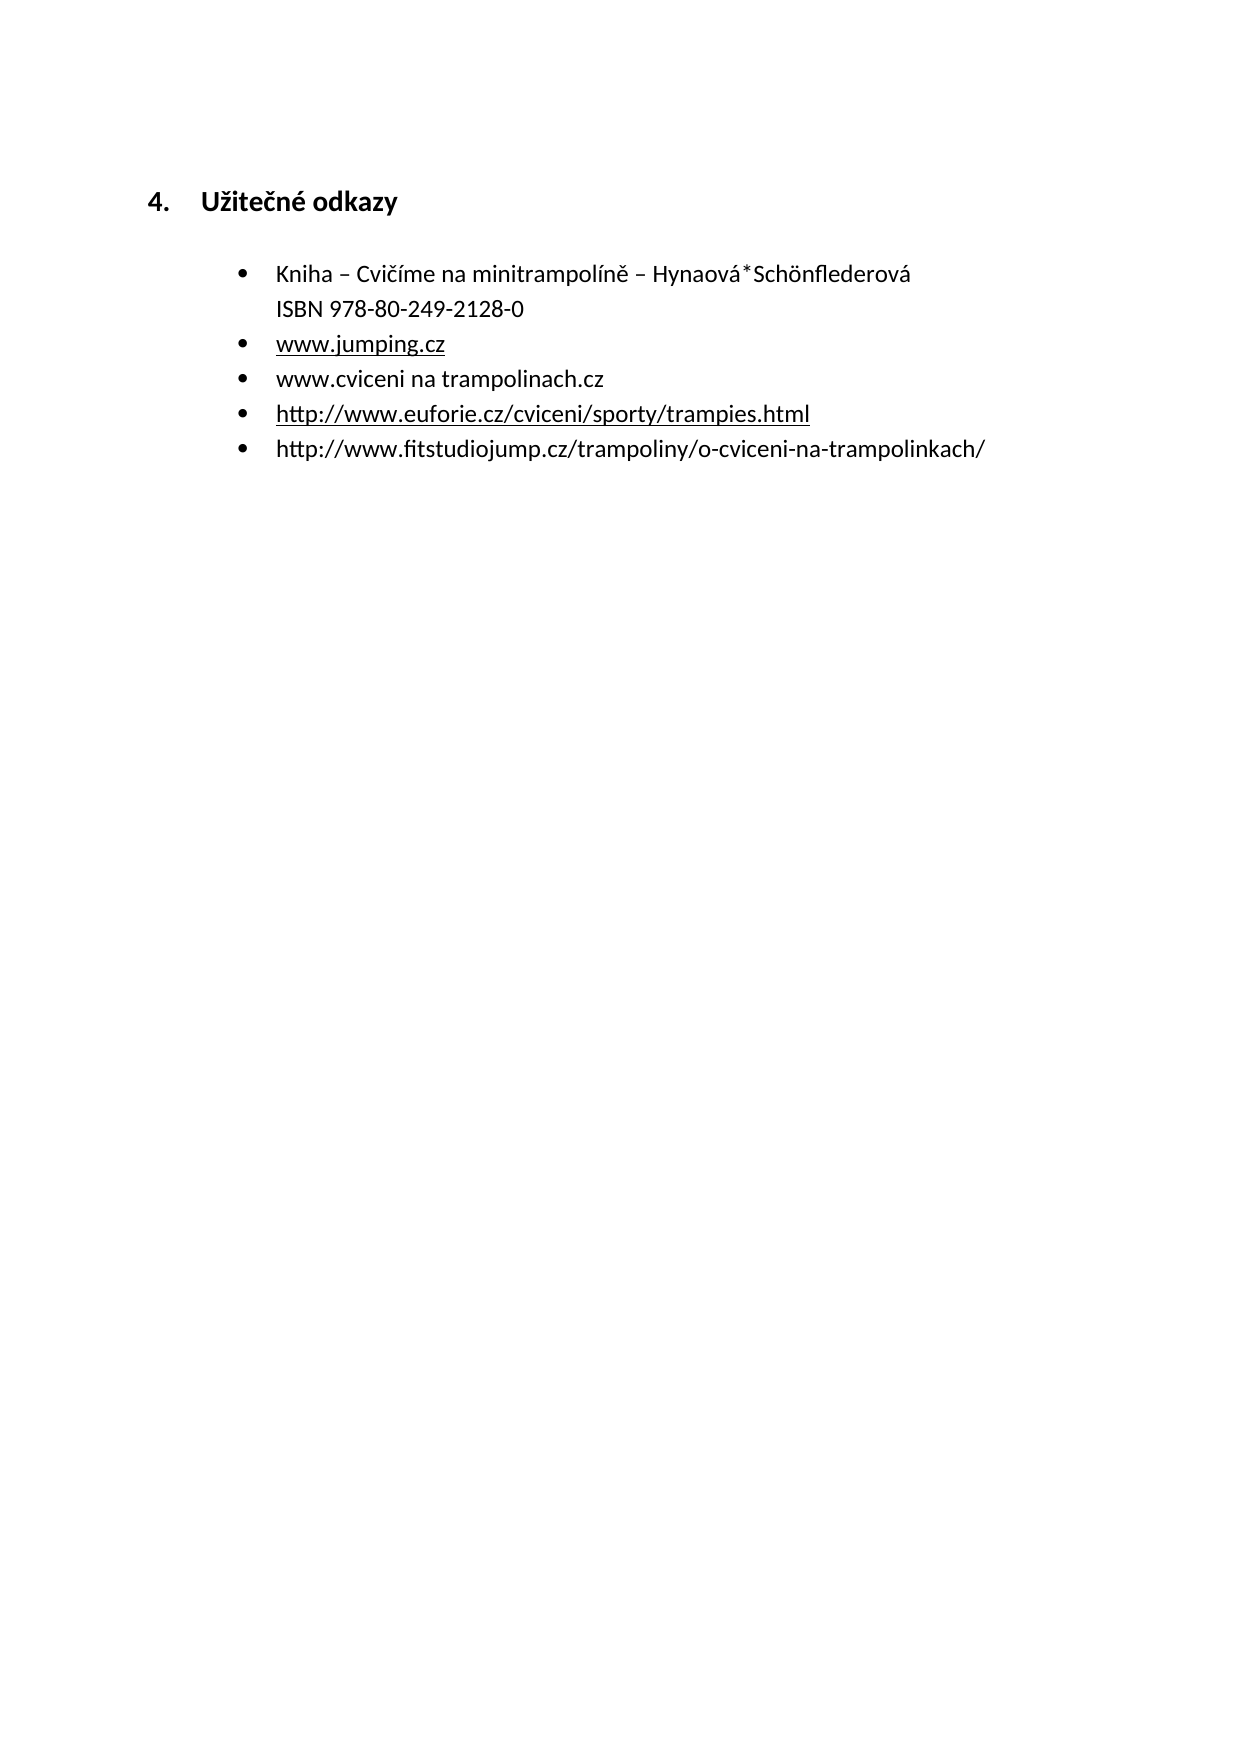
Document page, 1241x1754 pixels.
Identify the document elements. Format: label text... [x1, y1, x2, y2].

list http://www.euforie.cz/cviceni/sporty/trampies.html [238, 398, 1093, 429]
list Užitečné odkazy [148, 183, 1093, 218]
list www.cviceni na trampolinach.cz [238, 363, 1093, 394]
list ISBN 978-80-249-2128-0 [276, 293, 1093, 324]
list Kniha – Cvičíme na minitrampolíně – Hynaová*Schönflederová [238, 258, 1093, 289]
list http://www.fitstudiojump.cz/trampoliny/o-cviceni-na-trampolinkach/ [238, 433, 1093, 464]
list www.jumping.cz [238, 328, 1093, 359]
